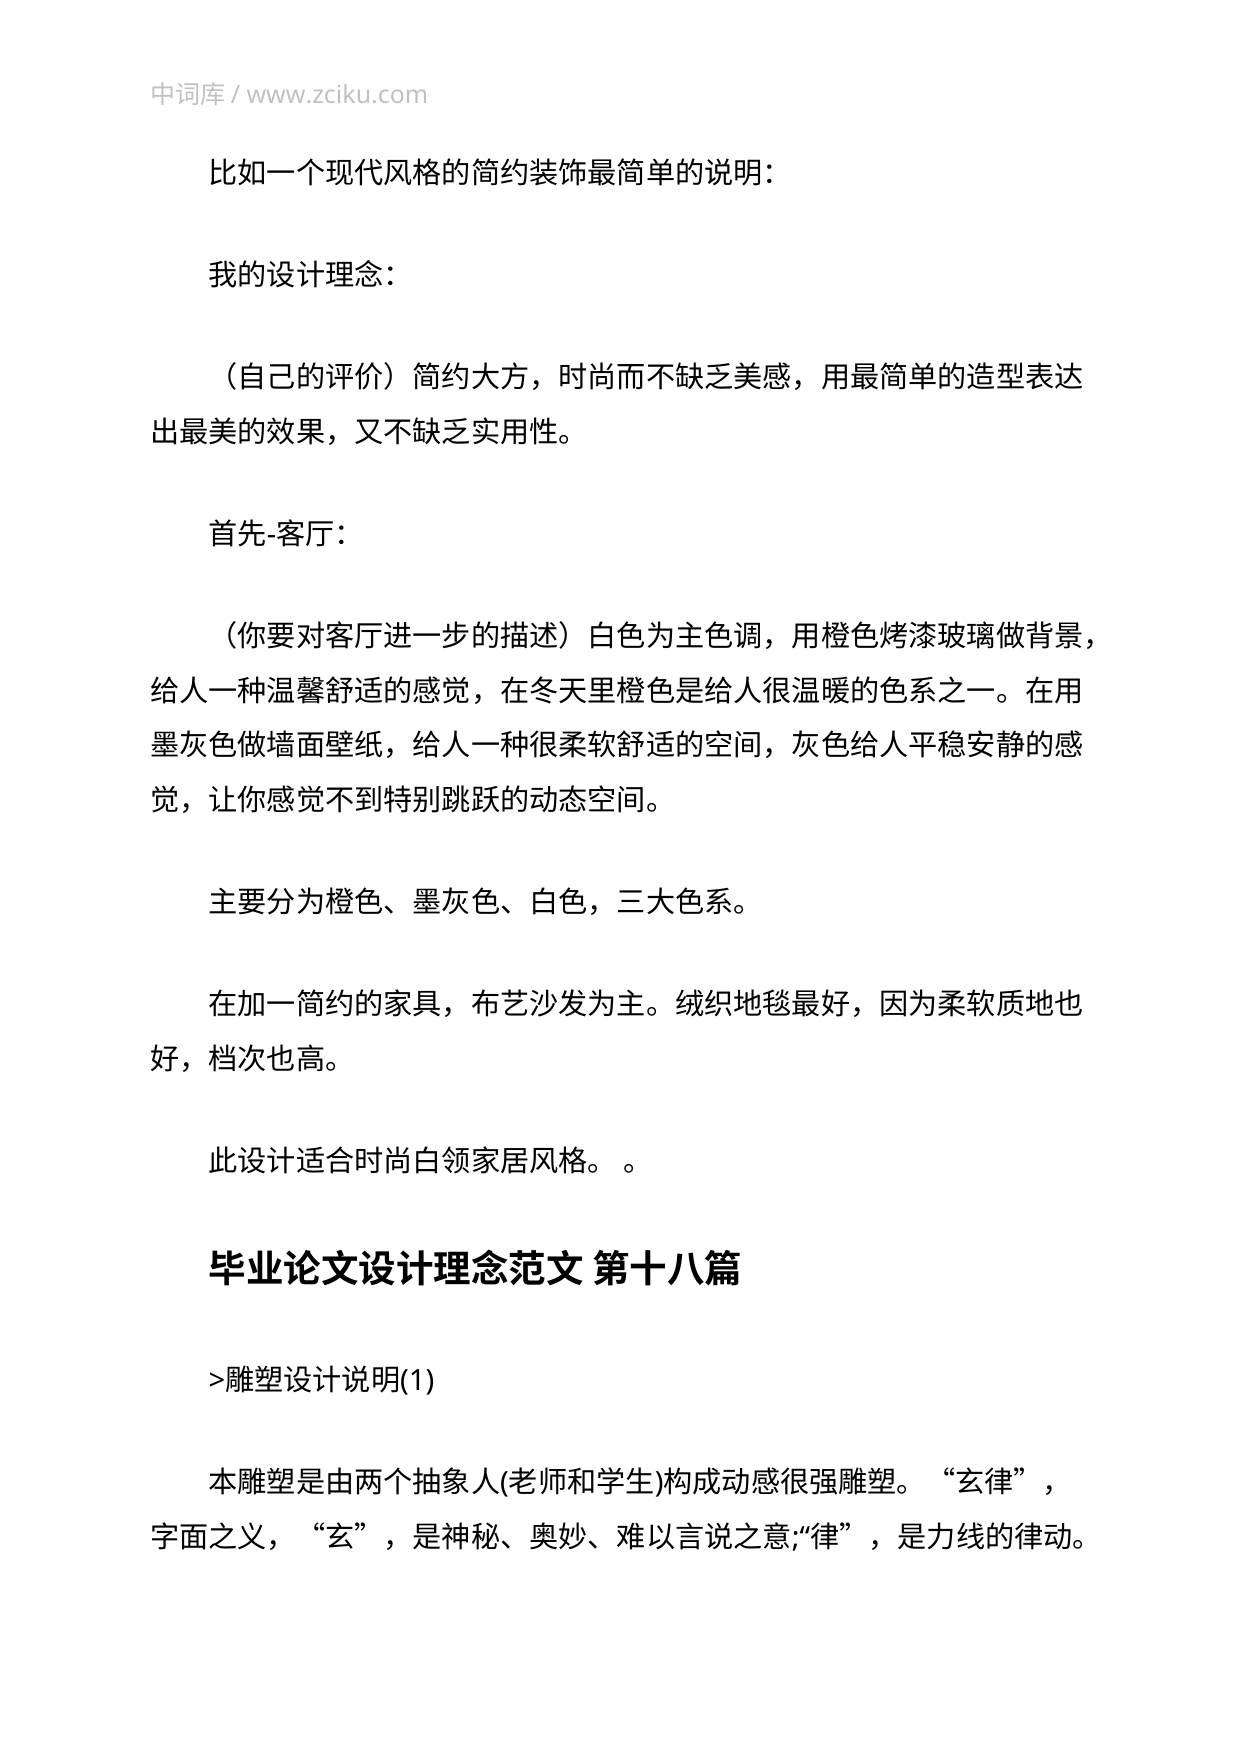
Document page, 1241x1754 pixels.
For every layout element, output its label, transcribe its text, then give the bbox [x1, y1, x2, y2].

text 毕业论文设计理念范文 第十八篇 [150, 1239, 1090, 1293]
text 此设计适合时尚白领家居风格。 。 [150, 1137, 1090, 1179]
text （自己的评价）简约大方，时尚而不缺乏美感，用最简单的造型表达出最美的效果，又不缺乏实用性。 [150, 353, 1090, 451]
text 在加一简约的家具，布艺沙发为主。绒织地毯最好，因为柔软质地也好，档次也高。 [150, 980, 1090, 1078]
text （你要对客厅进一步的描述）白色为主色调，用橙色烤漆玻璃做背景，给人一种温馨舒适的感觉，在冬天里橙色是给人很温暖的色系之一。在用墨灰色做墙面壁纸，给人一种很柔软舒适的空间，灰色给人平稳安静的感觉，让你感觉不到特别跳跃的动态空间。 [150, 612, 1090, 819]
text >雕塑设计说明(1) [150, 1356, 1090, 1399]
text 主要分为橙色、墨灰色、白色，三大色系。 [150, 879, 1090, 921]
text 比如一个现代风格的简约装饰最简单的说明： [150, 150, 1090, 192]
text 我的设计理念： [150, 252, 1090, 294]
text 首先-客厅： [150, 510, 1090, 553]
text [150, 1458, 1090, 1556]
